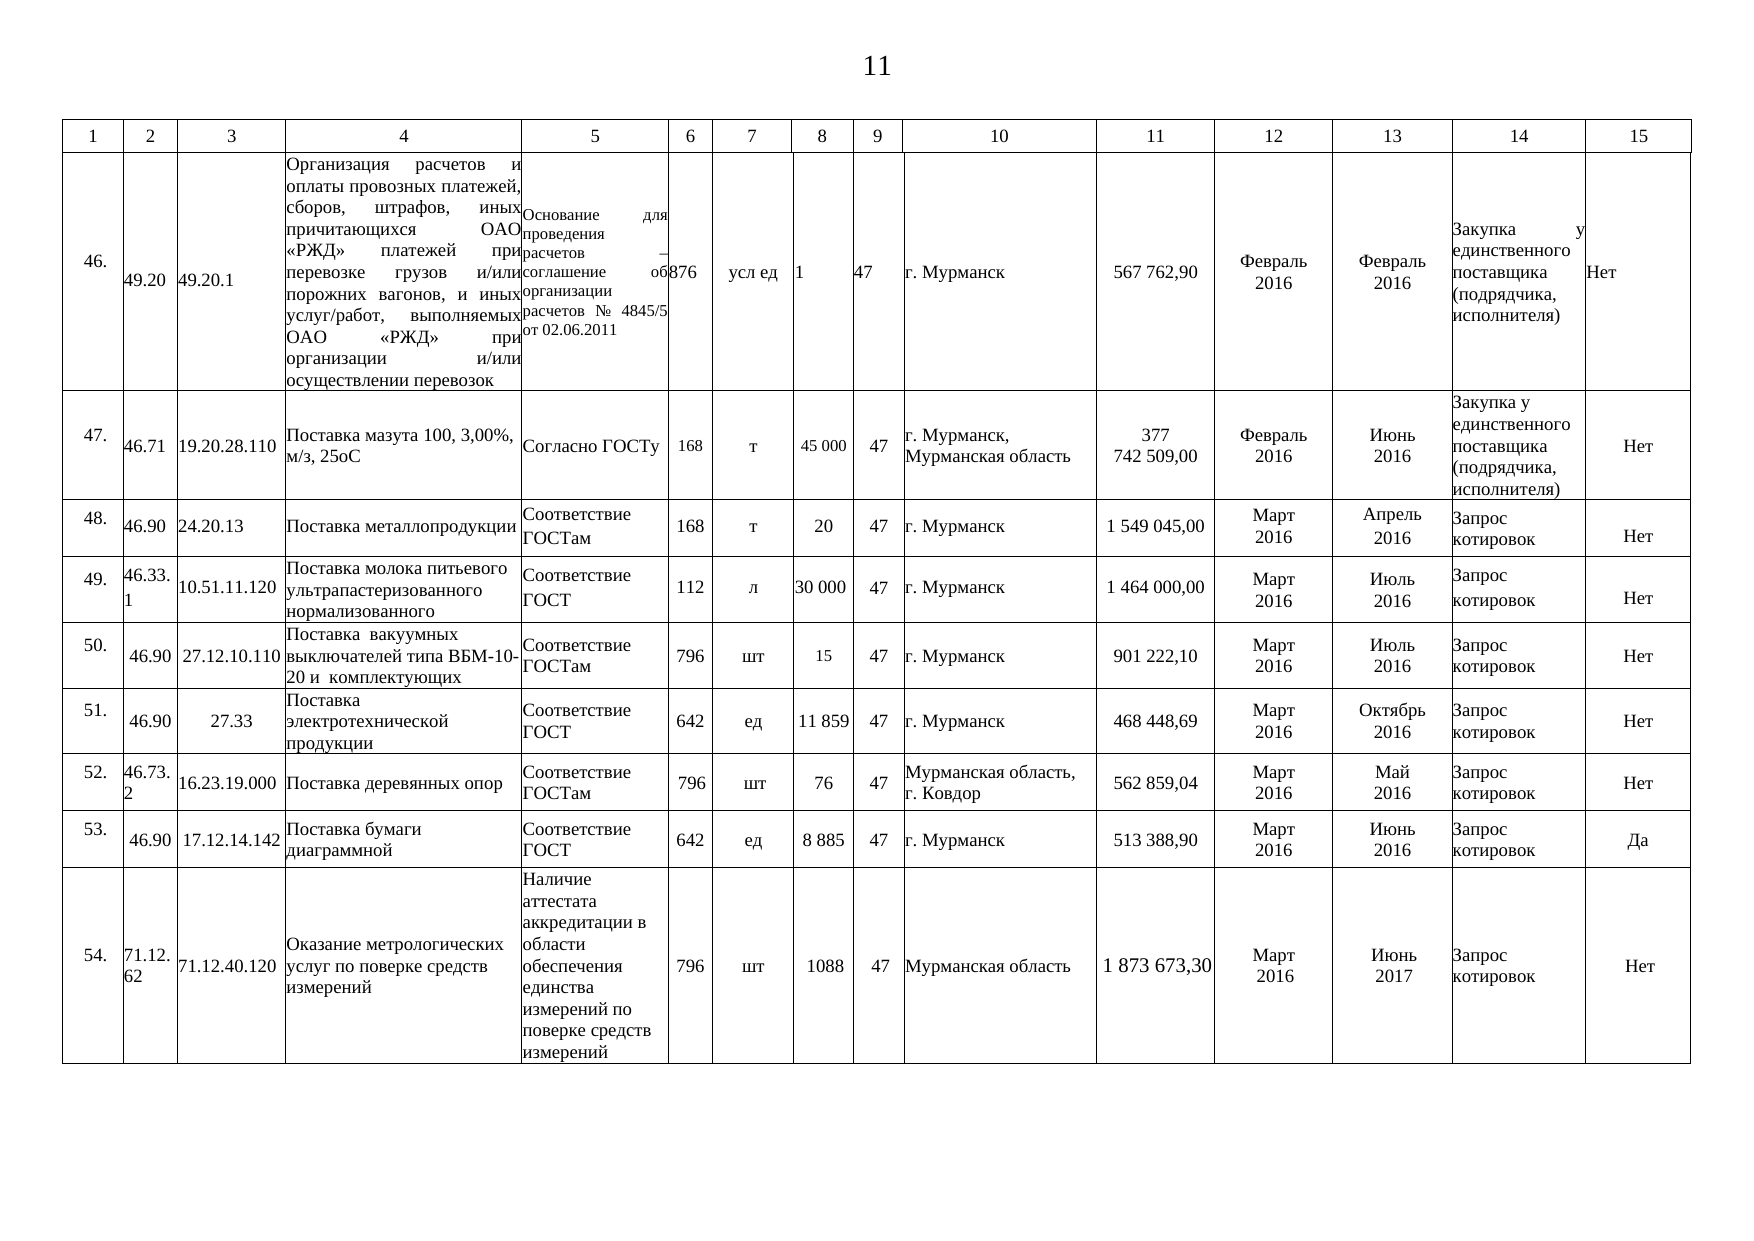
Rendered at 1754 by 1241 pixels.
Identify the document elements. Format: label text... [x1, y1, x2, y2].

table_header 5 [522, 120, 668, 152]
table_header 6 [669, 120, 712, 152]
table_cell 377 742 509,00 [1097, 391, 1214, 499]
table_cell 11 859 [794, 689, 853, 753]
table_cell г. Мурманск [905, 557, 1096, 622]
table_cell г. Мурманск [905, 689, 1096, 753]
table_cell [63, 754, 123, 810]
table_cell 47 [854, 557, 904, 622]
table_cell 47 [854, 391, 904, 499]
table_header 11 [1097, 120, 1214, 152]
table_cell 17.12.14.142 [178, 811, 285, 867]
table_cell Соответствие ГОСТ [522, 557, 668, 622]
table_cell 796 [669, 868, 712, 1062]
table_cell 1088 [794, 868, 853, 1062]
table_cell 47 [854, 500, 904, 556]
table_cell 20 [794, 500, 853, 556]
table_cell Март 2016 [1215, 557, 1332, 622]
table_cell Нет [1586, 391, 1690, 499]
table_header 1 [63, 120, 123, 152]
table_header 12 [1215, 120, 1332, 152]
table_cell 562 859,04 [1097, 754, 1214, 810]
table_cell Оказание метрологических услуг по поверке средств измерений [286, 868, 521, 1062]
table_cell Нет [1586, 500, 1690, 556]
table_cell [63, 689, 123, 753]
table_cell 27.12.10.110 [178, 623, 285, 688]
table_cell Соответствие ГОСТам [522, 500, 668, 556]
table_cell г. Мурманск [905, 623, 1096, 688]
table_cell Июнь 2016 [1333, 391, 1452, 499]
table_header 10 [903, 120, 1096, 152]
table_cell Соответствие ГОСТам [522, 754, 668, 810]
table_cell 16.23.19.000 [178, 754, 285, 810]
table_cell Март 2016 [1215, 500, 1332, 556]
table_cell 46.90 [124, 500, 177, 556]
table_header 9 [854, 120, 902, 152]
table_header 7 [713, 120, 791, 152]
table_cell 46.71 [124, 391, 177, 499]
table_cell 168 [669, 391, 712, 499]
table_cell 468 448,69 [1097, 689, 1214, 753]
table_cell 513 388,90 [1097, 811, 1214, 867]
table_cell Поставка вакуумных выключателей типа ВБМ-10-20 и комплектующих [286, 623, 521, 688]
table_cell 46.90 [124, 689, 177, 753]
table_cell Наличие аттестата аккредитации в области обеспечения единства измерений по поверке средств измерений [522, 868, 668, 1062]
table_cell Согласно ГОСТу [522, 391, 668, 499]
table_cell 567 762,90 [1097, 153, 1214, 390]
table_cell Февраль 2016 [1215, 391, 1332, 499]
table_cell Июль 2016 [1333, 623, 1452, 688]
table_cell Да [1586, 811, 1690, 867]
table_cell Запрос котировок [1453, 623, 1585, 688]
table_cell [63, 153, 123, 390]
table_cell Закупка у единственного поставщика (подрядчика, исполнителя) [1453, 391, 1585, 499]
table_cell Запрос котировок [1453, 689, 1585, 753]
table_cell [63, 557, 123, 622]
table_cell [1453, 153, 1585, 390]
table_cell Март 2016 [1215, 811, 1332, 867]
table_cell Май 2016 [1333, 754, 1452, 810]
table_cell 46.33.1 [124, 557, 177, 622]
table_cell г. Мурманск [905, 811, 1096, 867]
table_cell шт [713, 623, 793, 688]
table_cell 168 [669, 500, 712, 556]
table_cell Поставка электротехнической продукции [286, 689, 521, 753]
table_cell 46.90 [124, 623, 177, 688]
table_cell Октябрь 2016 [1333, 689, 1452, 753]
table_cell 46.90 [124, 811, 177, 867]
table_cell 27.33 [178, 689, 285, 753]
table_cell 642 [669, 811, 712, 867]
table_cell 112 [669, 557, 712, 622]
table_cell 10.51.11.120 [178, 557, 285, 622]
table_cell ед [713, 811, 793, 867]
table_cell шт [713, 868, 793, 1062]
table_cell Соответствие ГОСТам [522, 623, 668, 688]
table_cell 8 885 [794, 811, 853, 867]
table_cell 796 [669, 623, 712, 688]
table_header 13 [1333, 120, 1452, 152]
table_cell 47 [854, 623, 904, 688]
table_cell Запрос котировок [1453, 811, 1585, 867]
table_cell 19.20.28.110 [178, 391, 285, 499]
table_cell [63, 391, 123, 499]
table_cell 1 464 000,00 [1097, 557, 1214, 622]
table_cell Нет [1586, 689, 1690, 753]
table_cell л [713, 557, 793, 622]
table_cell шт [713, 754, 793, 810]
table_cell 876 [669, 153, 712, 390]
table_cell Мурманская область, г. Ковдор [905, 754, 1096, 810]
table_cell 901 222,10 [1097, 623, 1214, 688]
table_cell 47 [854, 811, 904, 867]
table_cell ед [713, 689, 793, 753]
table_cell 47 [854, 868, 904, 1062]
table_cell [63, 868, 123, 1062]
table_cell г. Мурманск, Мурманская область [905, 391, 1096, 499]
table_cell Запрос котировок [1453, 557, 1585, 622]
table_cell 1 873 673,30 [1097, 868, 1214, 1062]
table_cell Мурманская область [905, 868, 1096, 1062]
table_header 3 [178, 120, 285, 152]
table_cell 76 [794, 754, 853, 810]
table_cell Поставка металлопродукции [286, 500, 521, 556]
table_cell т [713, 391, 793, 499]
table_cell 71.12.40.120 [178, 868, 285, 1062]
table_cell Нет [1586, 754, 1690, 810]
table_cell т [713, 500, 793, 556]
table_header 15 [1586, 120, 1691, 152]
table_cell Нет [1586, 557, 1690, 622]
table_cell Июль 2016 [1333, 557, 1452, 622]
table_cell Апрель 2016 [1333, 500, 1452, 556]
table_cell Март 2016 [1215, 623, 1332, 688]
table_cell г. Мурманск [905, 153, 1096, 390]
table_cell 1 [794, 153, 853, 390]
table_header 4 [286, 120, 521, 152]
table_cell Февраль 2016 [1215, 153, 1332, 390]
table_cell 47 [854, 153, 904, 390]
table_cell 47 [854, 754, 904, 810]
table_cell 49.20.1 [178, 153, 285, 390]
table_cell Март 2016 [1215, 754, 1332, 810]
table_cell Поставка молока питьевого ультрапастеризованного нормализованного [286, 557, 521, 622]
table_cell 45 000 [794, 391, 853, 499]
table_cell [63, 623, 123, 688]
table_cell 46.73.2 [124, 754, 177, 810]
table_cell Март 2016 [1215, 868, 1332, 1062]
table_cell Запрос котировок [1453, 868, 1585, 1062]
table_cell 30 000 [794, 557, 853, 622]
table_header 2 [124, 120, 177, 152]
table_cell 71.12.62 [124, 868, 177, 1062]
table_cell Поставка деревянных опор [286, 754, 521, 810]
table_cell Организация расчетов и оплаты провозных платежей, сборов, штрафов, иных причитающихся ОАО «РЖД» платежей при перевозке грузов и/или порожних вагонов, и иных услуг/работ, выполняемых ОАО «РЖД» при организации и/или осуществлении перевозок [286, 153, 521, 390]
table_cell 24.20.13 [178, 500, 285, 556]
table_cell Март 2016 [1215, 689, 1332, 753]
table_cell Запрос котировок [1453, 500, 1585, 556]
table_cell Соответствие ГОСТ [522, 811, 668, 867]
table_cell 1 549 045,00 [1097, 500, 1214, 556]
table_cell Поставка мазута 100, 3,00%, м/з, 25оС [286, 391, 521, 499]
table_cell усл ед [713, 153, 793, 390]
table_header 8 [792, 120, 853, 152]
table_cell 47 [854, 689, 904, 753]
table_cell 49.20 [124, 153, 177, 390]
table_cell Соответствие ГОСТ [522, 689, 668, 753]
table_cell Нет [1586, 623, 1690, 688]
table_cell Нет [1586, 153, 1690, 390]
table_cell [63, 811, 123, 867]
table_cell [63, 500, 123, 556]
table_cell 796 [669, 754, 712, 810]
table_cell Февраль 2016 [1333, 153, 1452, 390]
table_cell Запрос котировок [1453, 754, 1585, 810]
table_cell Июнь 2017 [1333, 868, 1452, 1062]
table_cell Нет [1586, 868, 1690, 1062]
table_cell 642 [669, 689, 712, 753]
table_cell Основание для проведения расчетов – соглашение об организации расчетов № 4845/5 от 02.06.2011 [522, 153, 668, 390]
table_header 14 [1453, 120, 1585, 152]
table_cell Июнь 2016 [1333, 811, 1452, 867]
table_cell г. Мурманск [905, 500, 1096, 556]
table_cell 15 [794, 623, 853, 688]
table_cell Поставка бумаги диаграммной [286, 811, 521, 867]
